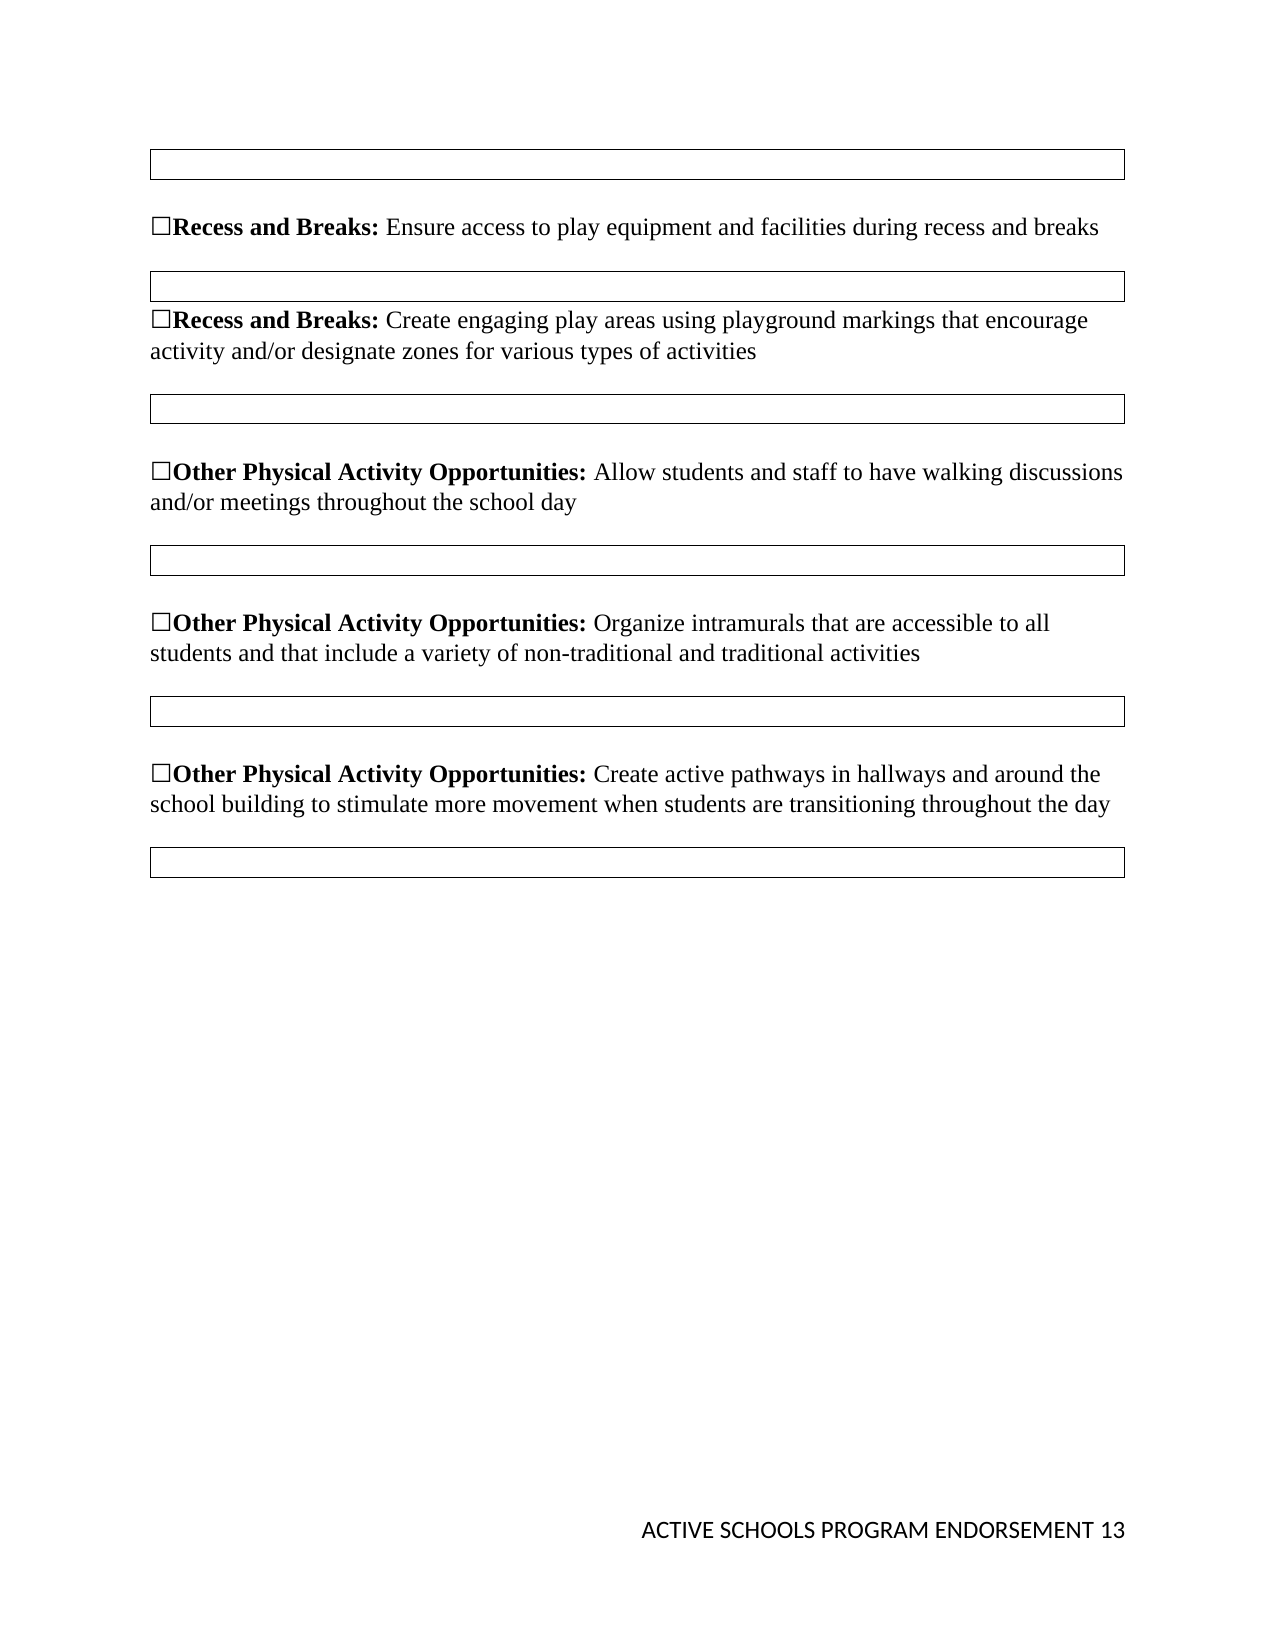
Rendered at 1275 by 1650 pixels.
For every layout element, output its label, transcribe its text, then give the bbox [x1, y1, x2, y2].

table_header [151, 395, 1124, 423]
text ☐Recess and Breaks: Ensure access to play equipment and facilities during recess and breaks [172, 208, 1125, 242]
table_header [151, 848, 1124, 877]
text ☐Other Physical Activity Opportunities: Organize intramurals that are accessible to all students and that include a variety of non-traditional and traditional activities [172, 604, 1125, 667]
table_header [151, 272, 1124, 301]
table_header [151, 546, 1124, 574]
table_header [151, 697, 1124, 726]
text ☐Recess and Breaks: Create engaging play areas using playground markings that encourage activity and/or designate zones for various types of activities [172, 302, 1125, 365]
text ☐Other Physical Activity Opportunities: Allow students and staff to have walking discussions and/or meetings throughout the school day [172, 453, 1125, 516]
text ☐Other Physical Activity Opportunities: Create active pathways in hallways and around the school building to stimulate more movement when students are transitioning throughout the day [150, 755, 1125, 818]
table_header [151, 150, 1124, 178]
